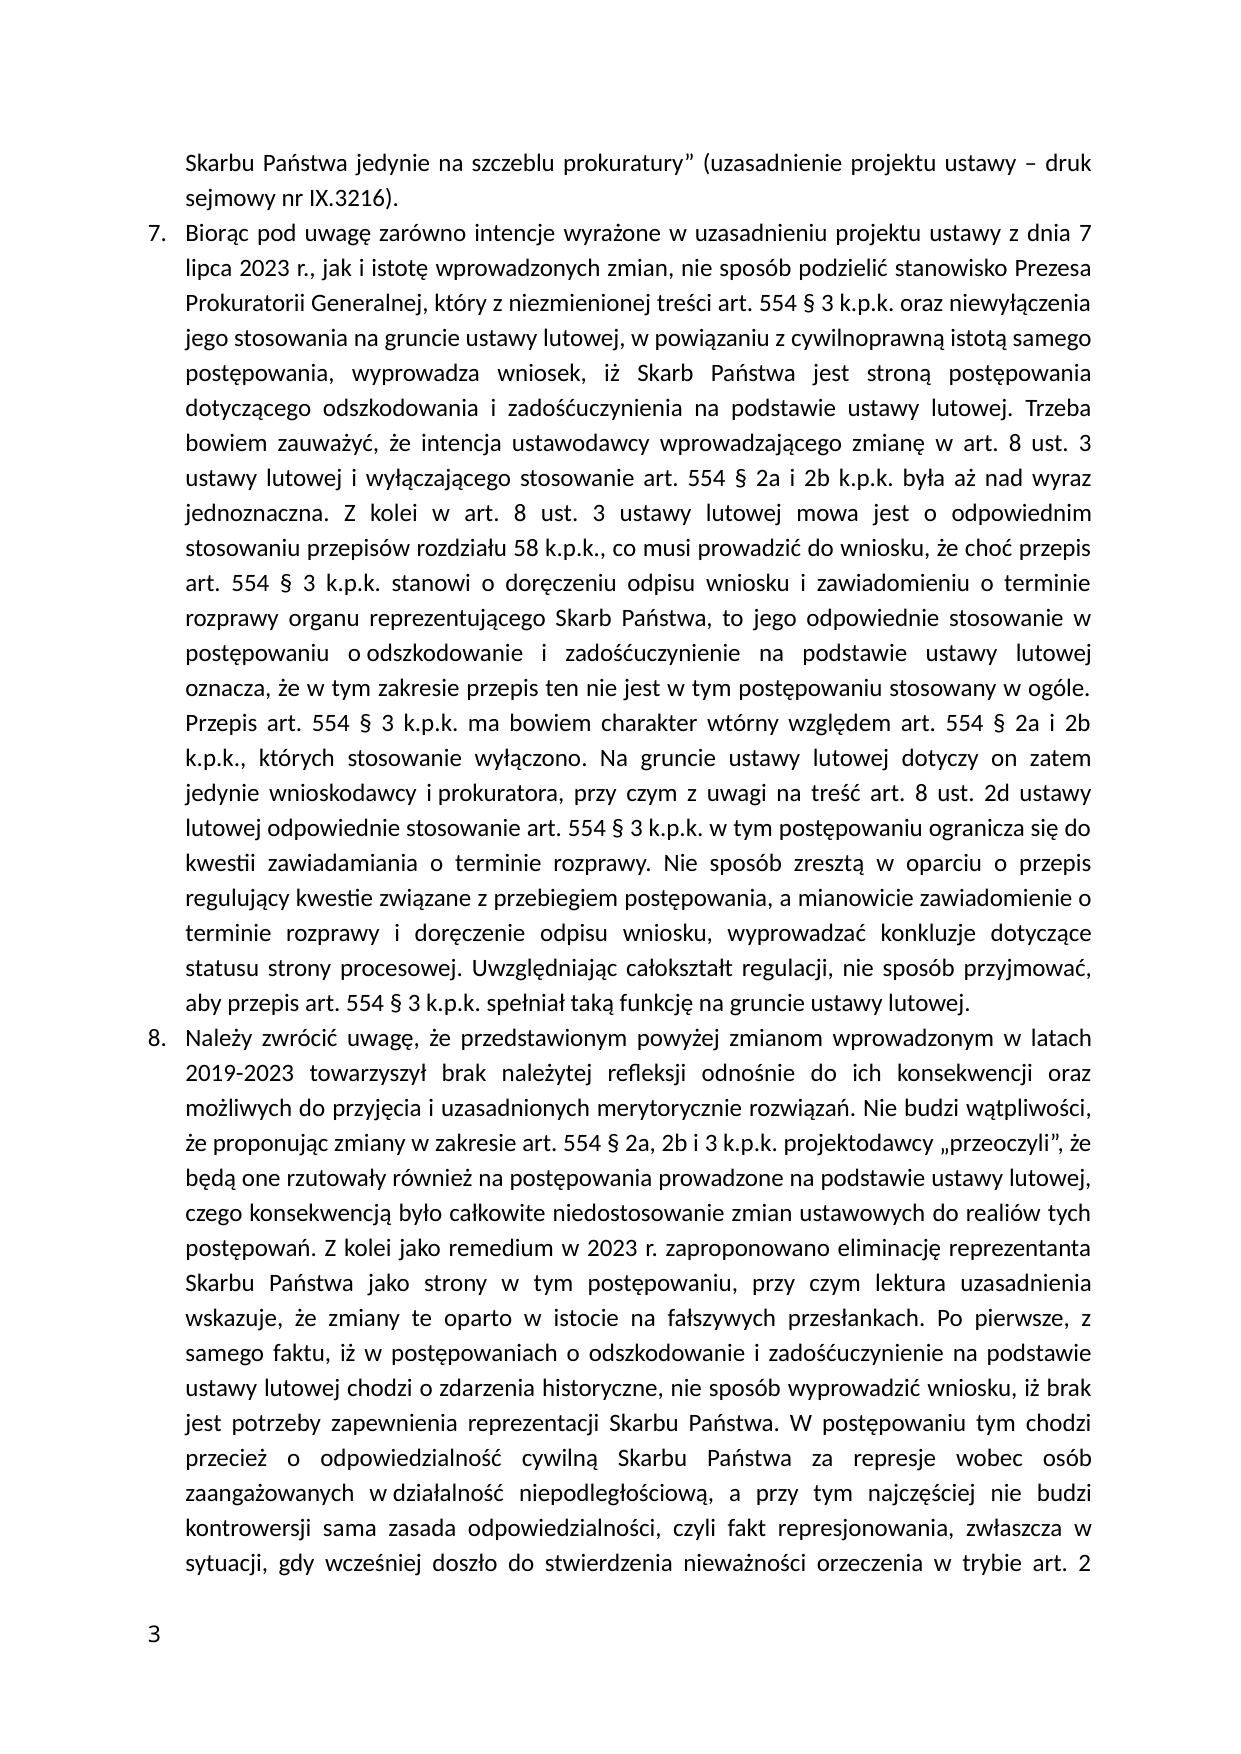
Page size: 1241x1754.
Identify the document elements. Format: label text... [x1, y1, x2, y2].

list Biorąc pod uwagę zarówno intencje wyrażone w uzasadnieniu projektu ustawy z dnia 7 lipca 2023 r., jak i istotę wprowadzonych zmian, nie sposób podzielić stanowisko Prezesa Prokuratorii Generalnej, który z niezmienionej treści art. 554 § 3 k.p.k. oraz niewyłączenia jego stosowania na gruncie ustawy lutowej, w powiązaniu z cywilnoprawną istotą samego postępowania, wyprowadza wniosek, iż Skarb Państwa jest stroną postępowania dotyczącego odszkodowania i zadośćuczynienia na podstawie ustawy lutowej. Trzeba bowiem zauważyć, że intencja ustawodawcy wprowadzającego zmianę w art. 8 ust. 3 ustawy lutowej i wyłączającego stosowanie art. 554 § 2a i 2b k.p.k. była aż nad wyraz jednoznaczna. Z kolei w art. 8 ust. 3 ustawy lutowej mowa jest o odpowiednim stosowaniu przepisów rozdziału 58 k.p.k., co musi prowadzić do wniosku, że choć przepis art. 554 § 3 k.p.k. stanowi o doręczeniu odpisu wniosku i zawiadomieniu o terminie rozprawy organu reprezentującego Skarb Państwa, to jego odpowiednie stosowanie w postępowaniu o odszkodowanie i zadośćuczynienie na podstawie ustawy lutowej oznacza, że w tym zakresie przepis ten nie jest w tym postępowaniu stosowany w ogóle. Przepis art. 554 § 3 k.p.k. ma bowiem charakter wtórny względem art. 554 § 2a i 2b k.p.k., których stosowanie wyłączono. Na gruncie ustawy lutowej dotyczy on zatem jedynie wnioskodawcy i prokuratora, przy czym z uwagi na treść art. 8 ust. 2d ustawy lutowej odpowiednie stosowanie art. 554 § 3 k.p.k. w tym postępowaniu ogranicza się do kwestii zawiadamiania o terminie rozprawy. Nie sposób zresztą w oparciu o przepis regulujący kwestie związane z przebiegiem postępowania, a mianowicie zawiadomienie o terminie rozprawy i doręczenie odpisu wniosku, wyprowadzać konkluzje dotyczące statusu strony procesowej. Uwzględniając całokształt regulacji, nie sposób przyjmować, aby przepis art. 554 § 3 k.p.k. spełniał taką funkcję na gruncie ustawy lutowej. [148, 218, 1093, 1018]
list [148, 148, 1093, 213]
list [148, 1023, 1093, 1578]
